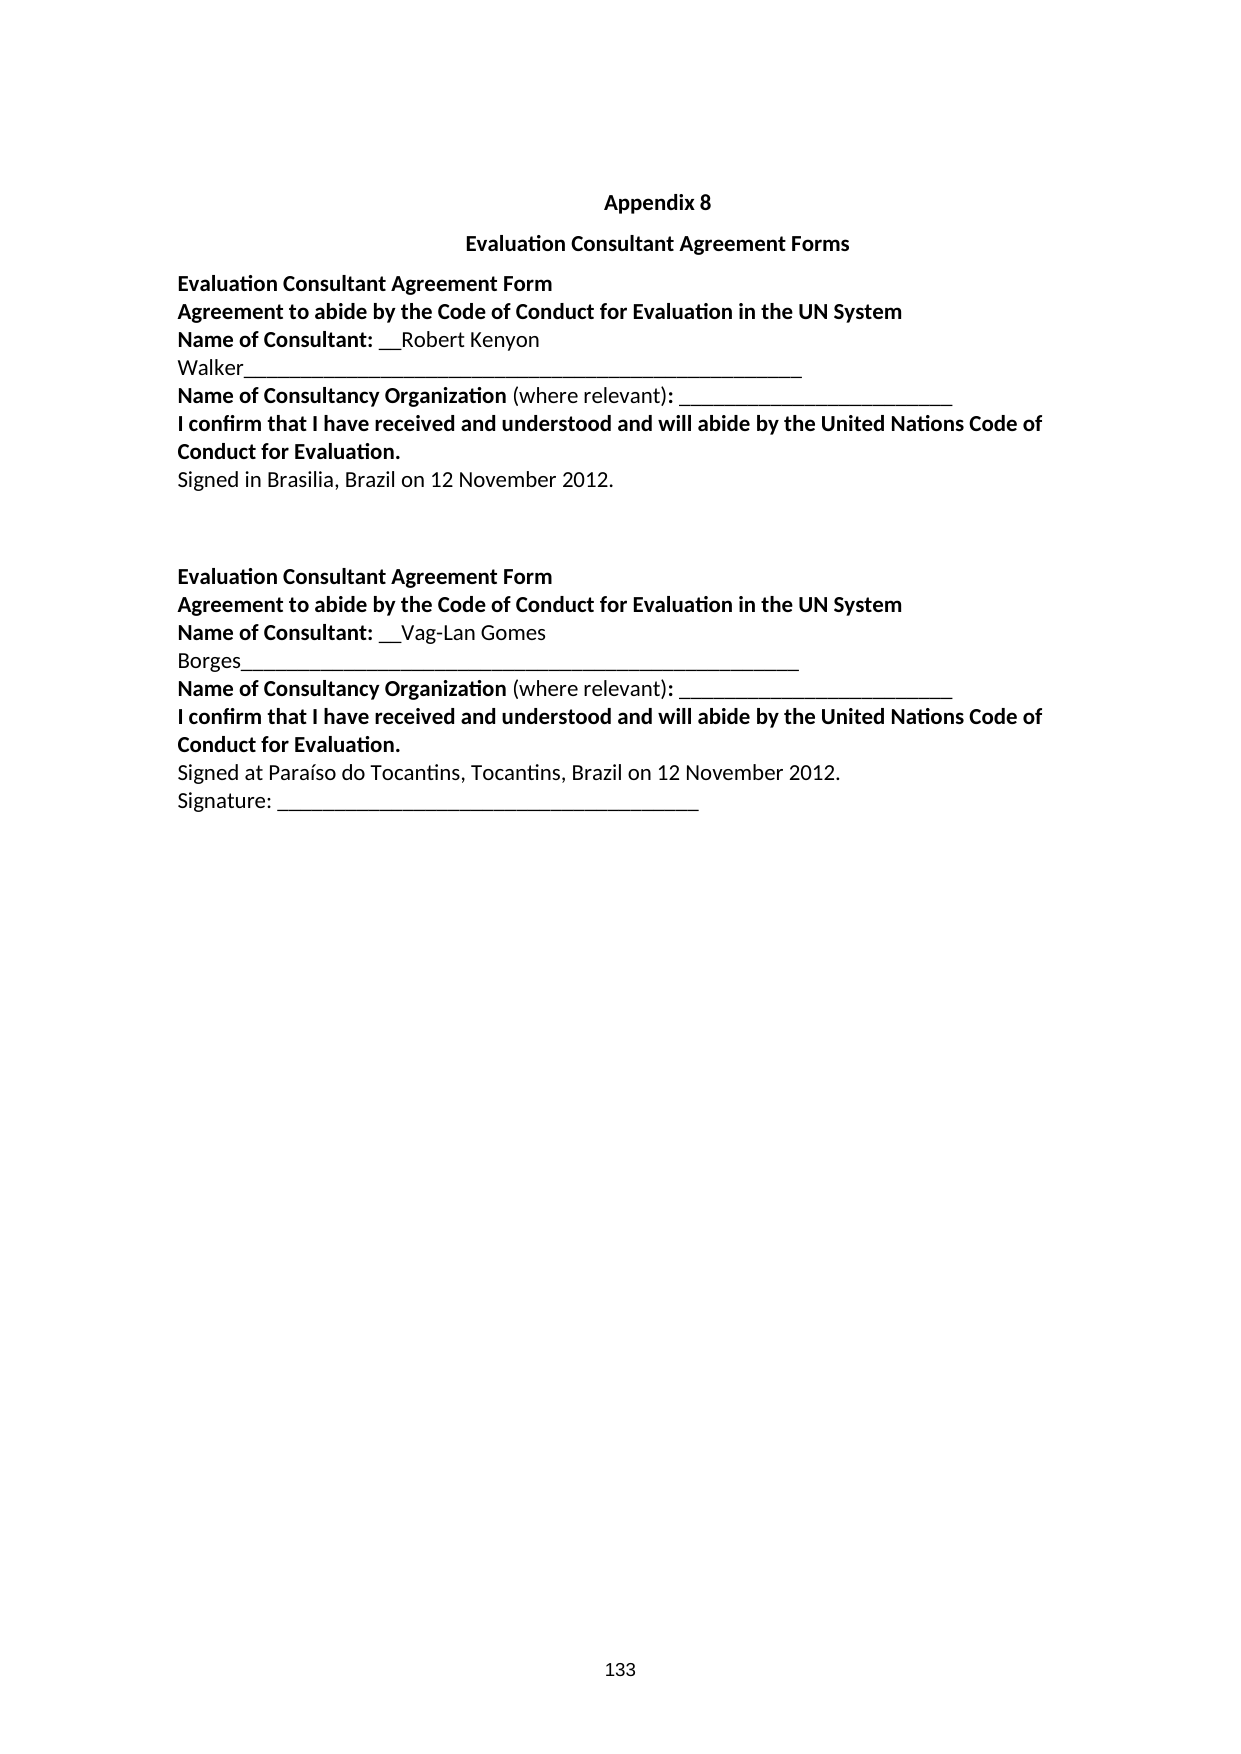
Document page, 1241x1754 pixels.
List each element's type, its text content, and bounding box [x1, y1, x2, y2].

text Name of Consultancy Organization (where relevant): ________________________ [177, 674, 1063, 702]
text Evaluation Consultant Agreement Form [177, 562, 1063, 590]
text Appendix 8 [252, 188, 1063, 216]
text Agreement to abide by the Code of Conduct for Evaluation in the UN System [177, 297, 1063, 325]
text Evaluation Consultant Agreement Form [177, 269, 1063, 297]
text Signature: _____________________________________ [177, 786, 1063, 814]
text Agreement to abide by the Code of Conduct for Evaluation in the UN System [177, 590, 1063, 618]
text Signed in Brasilia, Brazil on 12 November 2012. [177, 465, 1063, 493]
text Signed at Paraíso do Tocantins, Tocantins, Brazil on 12 November 2012. [177, 758, 1063, 786]
text I confirm that I have received and understood and will abide by the United Nations Code of Conduct for Evaluation. [177, 702, 1063, 758]
text Evaluation Consultant Agreement Forms [252, 229, 1063, 257]
text I confirm that I have received and understood and will abide by the United Nations Code of Conduct for Evaluation. [177, 409, 1063, 465]
text Name of Consultant: __Vag-Lan Gomes Borges_________________________________________________ [177, 618, 1063, 674]
text Name of Consultant: __Robert Kenyon Walker_________________________________________________ [177, 325, 1063, 381]
text Name of Consultancy Organization (where relevant): ________________________ [177, 381, 1063, 409]
